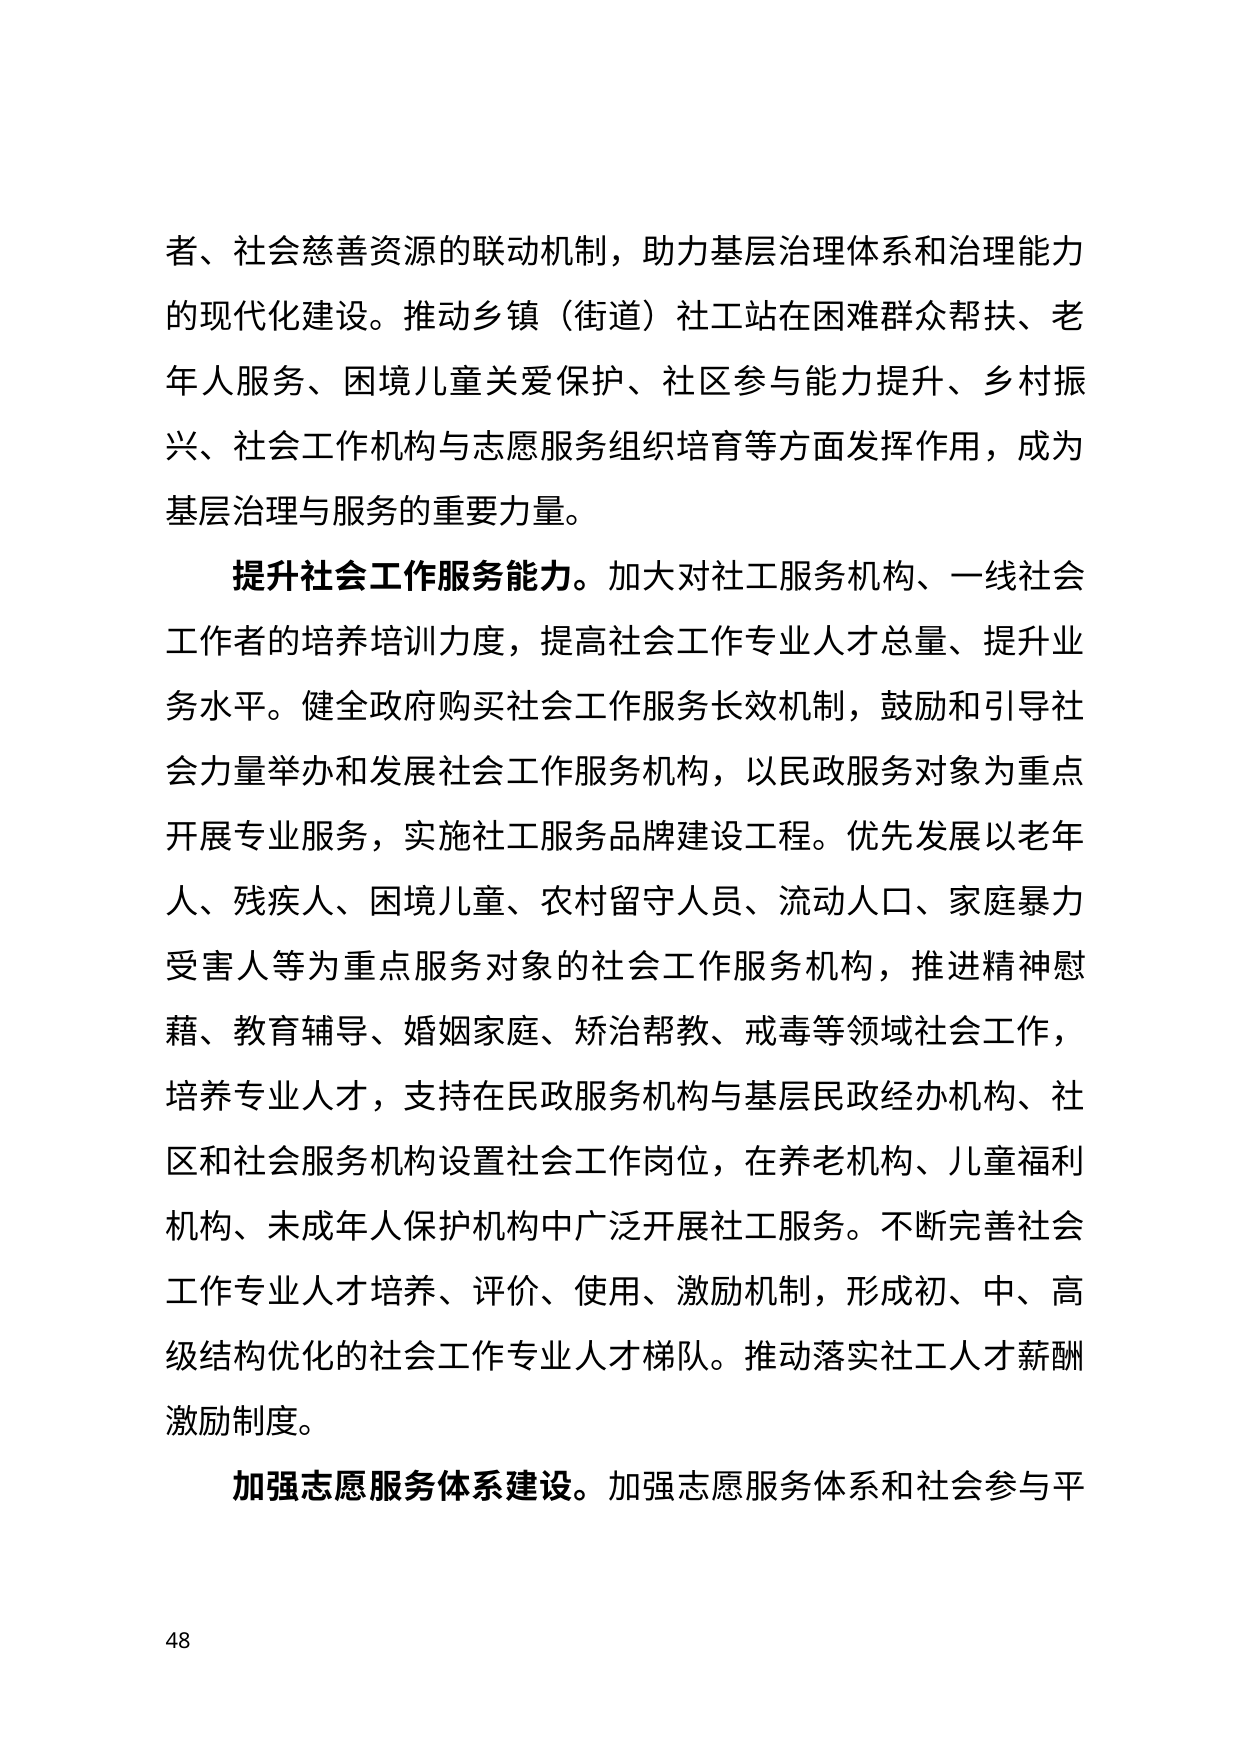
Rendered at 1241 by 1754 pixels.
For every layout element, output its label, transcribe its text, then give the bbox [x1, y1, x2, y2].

text 提升社会工作服务能力。加大对社工服务机构、一线社会工作者的培养培训力度，提高社会工作专业人才总量、提升业务水平。健全政府购买社会工作服务长效机制，鼓励和引导社会力量举办和发展社会工作服务机构，以民政服务对象为重点开展专业服务，实施社工服务品牌建设工程。优先发展以老年人、残疾人、困境儿童、农村留守人员、流动人口、家庭暴力受害人等为重点服务对象的社会工作服务机构，推进精神慰藉、教育辅导、婚姻家庭、矫治帮教、戒毒等领域社会工作，培养专业人才，支持在民政服务机构与基层民政经办机构、社区和社会服务机构设置社会工作岗位，在养老机构、儿童福利机构、未成年人保护机构中广泛开展社工服务。不断完善社会工作专业人才培养、评价、使用、激励机制，形成初、中、高级结构优化的社会工作专业人才梯队。推动落实社工人才薪酬激励制度。 [165, 542, 1087, 1452]
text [165, 217, 1087, 542]
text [165, 1452, 1087, 1517]
